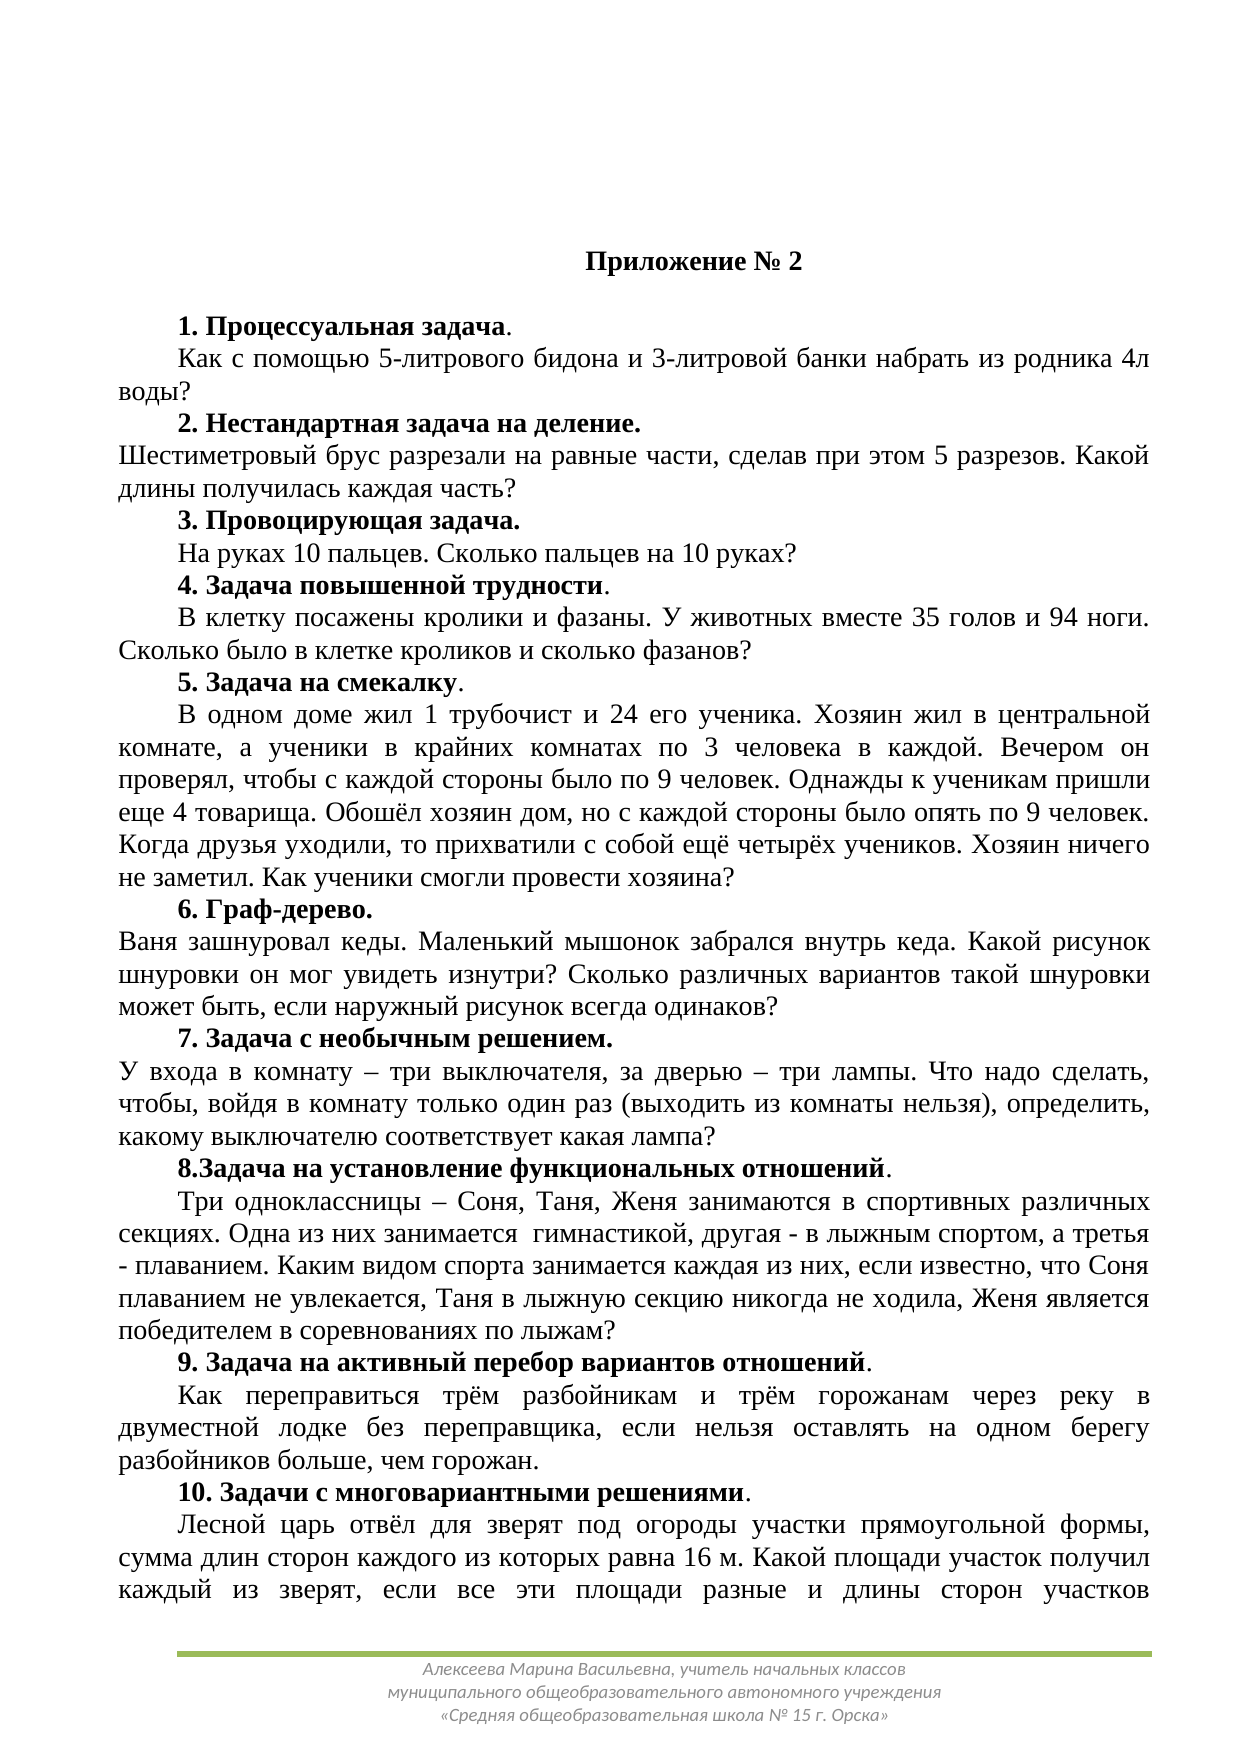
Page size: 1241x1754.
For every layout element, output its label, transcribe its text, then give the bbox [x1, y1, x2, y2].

text 4. Задача повышенной трудности. [118, 568, 1152, 600]
text У входа в комнату – три выключателя, за дверью – три лампы. Что надо сделать, чтобы, войдя в комнату только один раз (выходить из комнаты нельзя), определить, какому выключателю соответствует какая лампа? [118, 1054, 1152, 1151]
text 2. Нестандартная задача на деление. [118, 406, 1152, 438]
text Приложение № 2 [177, 244, 1152, 276]
text Как переправиться трём разбойникам и трём горожанам через реку в двуместной лодке без переправщика, если нельзя оставлять на одном берегу разбойников больше, чем горожан. [118, 1378, 1152, 1475]
text 5. Задача на смекалку. [118, 665, 1152, 698]
text 1. Процессуальная задача. [118, 309, 1152, 341]
text Как с помощью 5-литрового бидона и 3-литровой банки набрать из родника 4л воды? [118, 341, 1152, 406]
text На руках 10 пальцев. Сколько пальцев на 10 руках? [118, 536, 1152, 568]
text 10. Задачи с многовариантными решениями. [118, 1475, 1152, 1507]
text В клетку посажены кролики и фазаны. У животных вместе 35 голов и 94 ноги. Сколько было в клетке кроликов и сколько фазанов? [118, 600, 1152, 665]
text 7. Задача с необычным решением. [118, 1022, 1152, 1054]
text Три одноклассницы – Соня, Таня, Женя занимаются в спортивных различных секциях. Одна из них занимается гимнастикой, другая - в лыжным спортом, а третья - плаванием. Каким видом спорта занимается каждая из них, если известно, что Соня плаванием не увлекается, Таня в лыжную секцию никогда не ходила, Женя является победителем в соревнованиях по лыжам? [118, 1183, 1152, 1346]
text Ваня зашнуровал кеды. Маленький мышонок забрался внутрь кеда. Какой рисунок шнуровки он мог увидеть изнутри? Сколько различных вариантов такой шнуровки может быть, если наружный рисунок всегда одинаков? [118, 924, 1152, 1022]
text 6. Граф-дерево. [118, 892, 1152, 924]
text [118, 1507, 1152, 1605]
text 3. Провоцирующая задача. [118, 503, 1152, 536]
text 8.Задача на установление функциональных отношений. [118, 1151, 1152, 1183]
text Шестиметровый брус разрезали на равные части, сделав при этом 5 разрезов. Какой длины получилась каждая часть? [118, 438, 1152, 503]
text В одном доме жил 1 трубочист и 24 его ученика. Хозяин жил в центральной комнате, а ученики в крайних комнатах по 3 человека в каждой. Вечером он проверял, чтобы с каждой стороны было по 9 человек. Однажды к ученикам пришли еще 4 товарища. Обошёл хозяин дом, но с каждой стороны было опять по 9 человек. Когда друзья уходили, то прихватили с собой ещё четырёх учеников. Хозяин ничего не заметил. Как ученики смогли провести хозяина? [118, 698, 1152, 892]
text 9. Задача на активный перебор вариантов отношений. [118, 1346, 1152, 1378]
